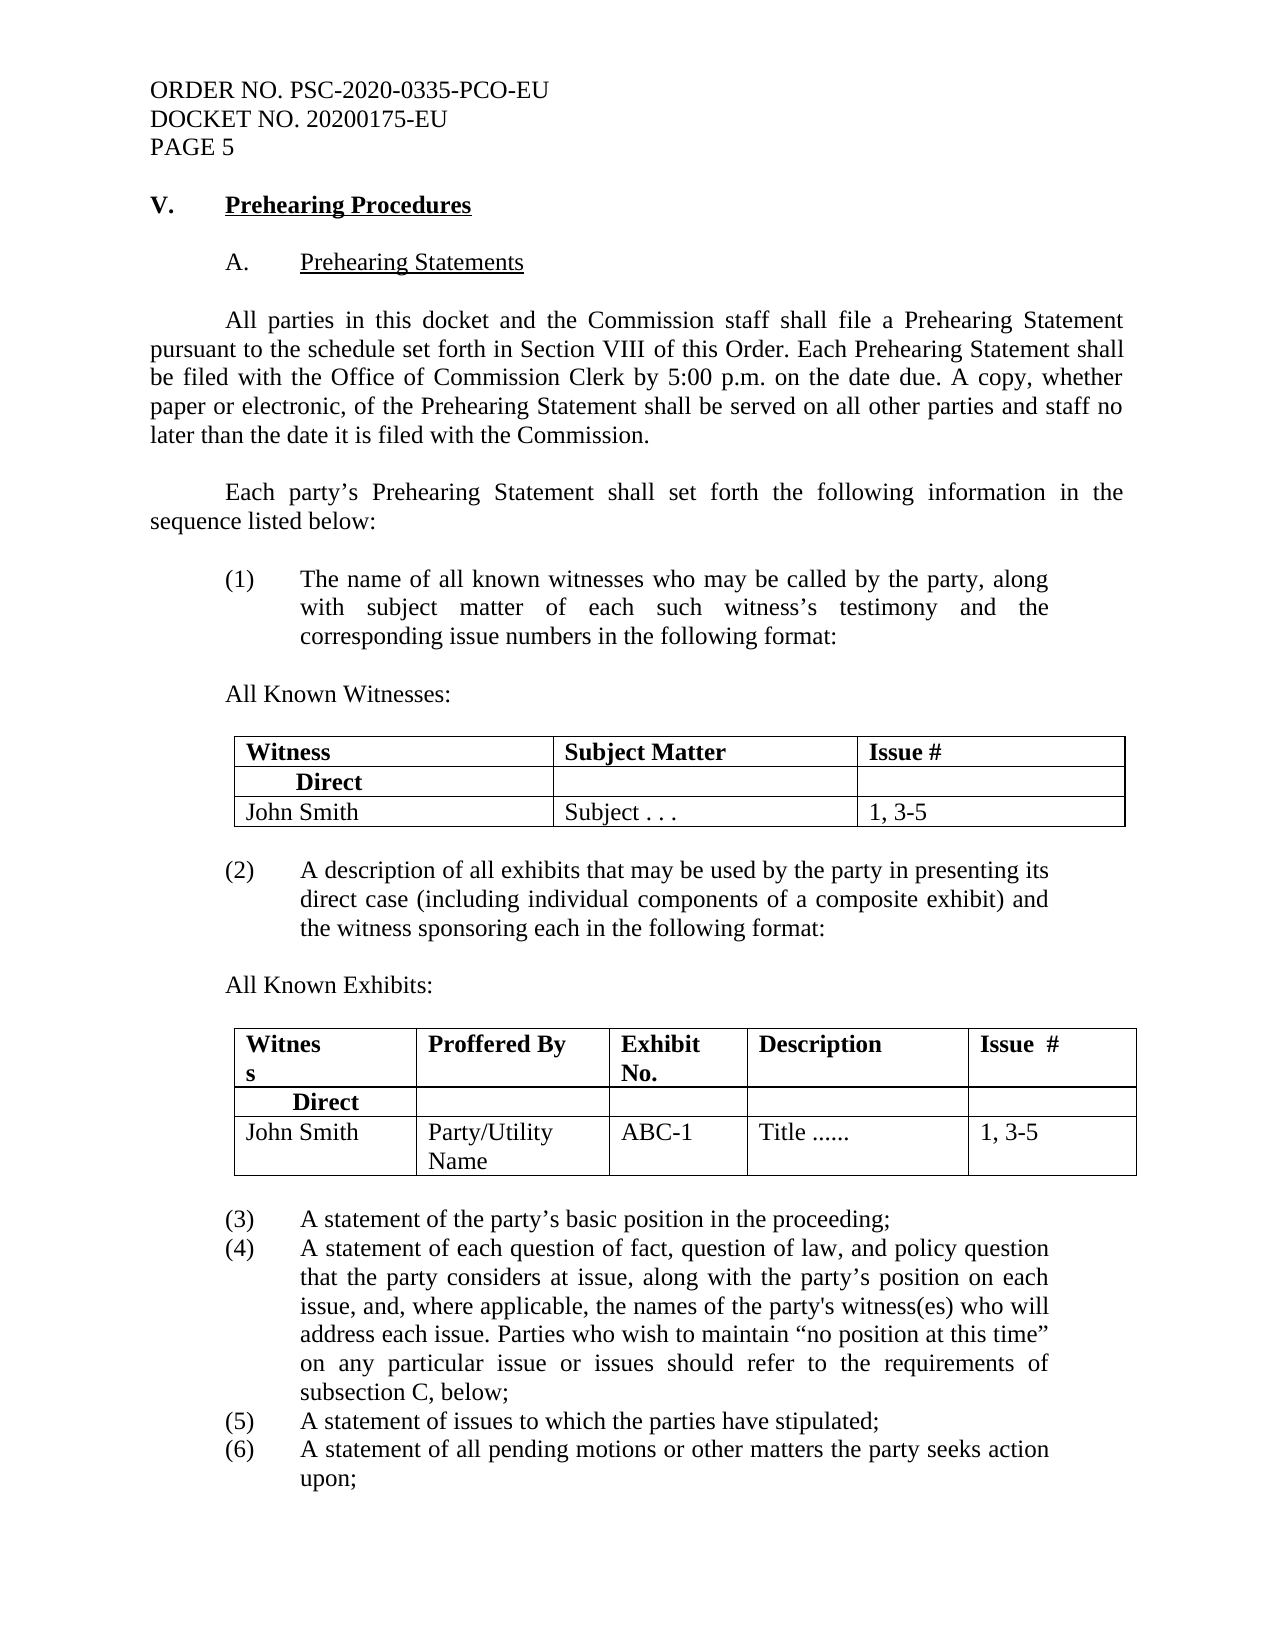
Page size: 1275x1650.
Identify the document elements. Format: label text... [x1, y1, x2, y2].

list All Known Witnesses: [225, 679, 1050, 707]
table_header Witness [235, 1029, 416, 1086]
list Each party’s Prehearing Statement shall set forth the following information in the sequence listed below: [150, 477, 1125, 535]
table_header Exhibit No. [610, 1029, 747, 1086]
list (2) A description of all exhibits that may be used by the party in presenting its direct case (including individual components of a composite exhibit) and the witness sponsoring each in the following format: [225, 855, 1050, 942]
table_cell Title ...... [748, 1117, 968, 1175]
table_header Issue # [858, 737, 1124, 766]
table_cell 1, 3-5 [858, 797, 1124, 826]
table_cell John Smith [235, 1117, 416, 1175]
list (3) A statement of the party’s basic position in the proceeding; [225, 1204, 1050, 1233]
table_header Proffered By [417, 1029, 609, 1086]
table_cell Direct [235, 1088, 416, 1116]
table_cell Party/Utility Name [417, 1117, 609, 1175]
list (4) A statement of each question of fact, question of law, and policy question that the party considers at issue, along with the party’s position on each issue, and, where applicable, the names of the party's witness(es) who will address each issue. Parties who wish to maintain “no position at this time” on any particular issue or issues should refer to the requirements of subsection C, below; [225, 1233, 1050, 1406]
list All parties in this docket and the Commission staff shall file a Prehearing Statement pursuant to the schedule set forth in Section VIII of this Order. Each Prehearing Statement shall be filed with the Office of Commission Clerk by 5:00 p.m. on the date due. A copy, whether paper or electronic, of the Prehearing Statement shall be served on all other parties and staff no later than the date it is filed with the Commission. [150, 305, 1125, 449]
table_cell John Smith [235, 797, 553, 826]
table_cell [858, 767, 1124, 796]
table_cell [554, 767, 857, 796]
list (1) The name of all known witnesses who may be called by the party, along with subject matter of each such witness’s testimony and the corresponding issue numbers in the following format: [225, 564, 1050, 650]
table_cell 1, 3-5 [969, 1117, 1136, 1175]
table_header Subject Matter [554, 737, 857, 766]
table_cell ABC-1 [610, 1117, 747, 1175]
list V. Prehearing Procedures [150, 190, 1125, 219]
table_cell Subject . . . [554, 797, 857, 826]
table_header Description [748, 1029, 968, 1086]
list A. Prehearing Statements [150, 247, 1125, 276]
table_cell [417, 1088, 609, 1116]
table_cell [748, 1088, 968, 1116]
table_cell Direct [235, 767, 553, 796]
list (6) A statement of all pending motions or other matters the party seeks action upon; [225, 1434, 1050, 1492]
table_header Witness [235, 737, 553, 766]
table_cell [610, 1088, 747, 1116]
list All Known Exhibits: [225, 970, 1050, 999]
list (5) A statement of issues to which the parties have stipulated; [225, 1406, 1050, 1434]
table_cell [969, 1088, 1136, 1116]
table_header Issue # [969, 1029, 1136, 1086]
